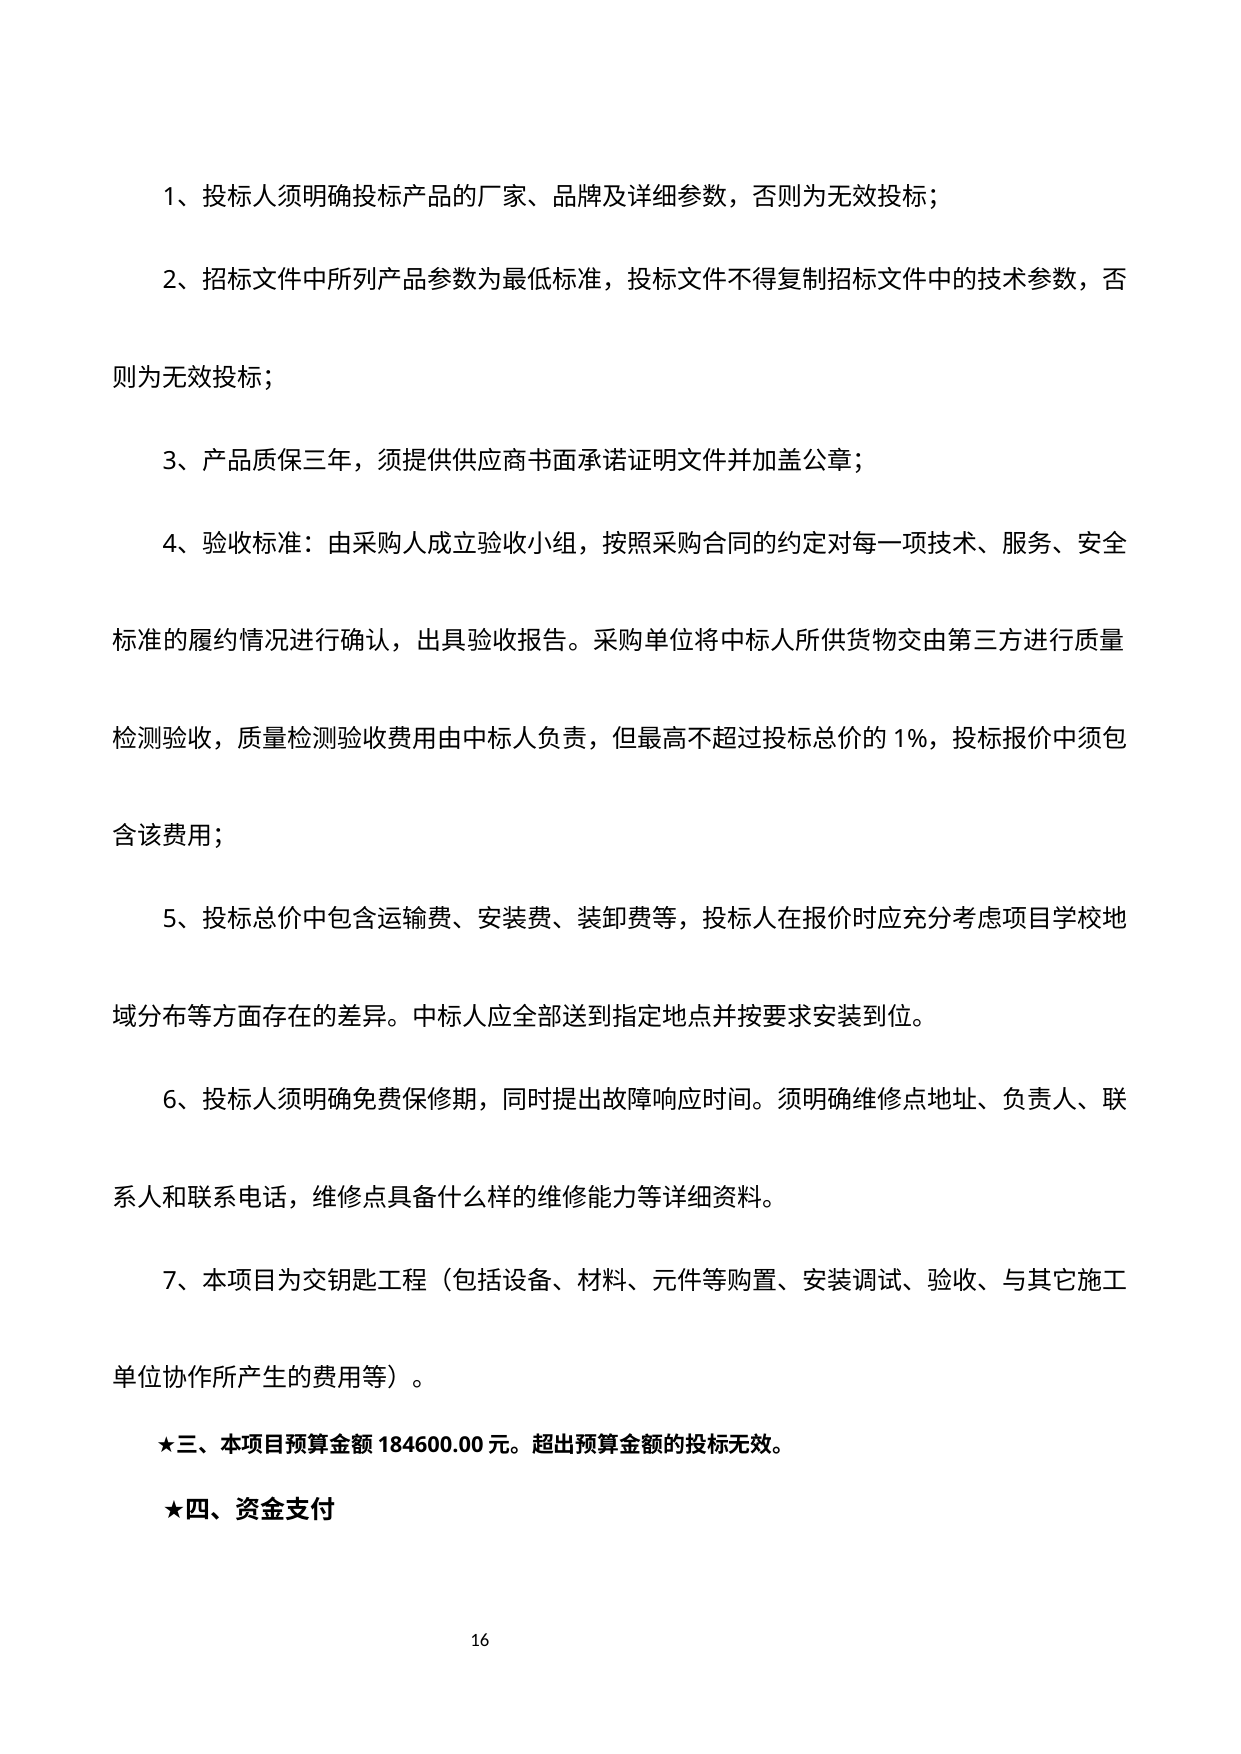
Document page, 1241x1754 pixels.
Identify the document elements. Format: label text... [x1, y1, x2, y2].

text 5、投标总价中包含运输费、安装费、装卸费等，投标人在报价时应充分考虑项目学校地域分布等方面存在的差异。中标人应全部送到指定地点并按要求安装到位。 [112, 884, 1128, 1047]
text 6、投标人须明确免费保修期，同时提出故障响应时间。须明确维修点地址、负责人、联系人和联系电话，维修点具备什么样的维修能力等详细资料。 [112, 1065, 1128, 1228]
text 7、本项目为交钥匙工程（包括设备、材料、元件等购置、安装调试、验收、与其它施工单位协作所产生的费用等）。 [112, 1246, 1128, 1408]
text 3、产品质保三年，须提供供应商书面承诺证明文件并加盖公章； [112, 426, 1128, 491]
text ★三、本项目预算金额184600.00元。超出预算金额的投标无效。 [112, 1426, 1128, 1459]
text ★四、资金支付 [112, 1475, 1128, 1540]
text 2、招标文件中所列产品参数为最低标准，投标文件不得复制招标文件中的技术参数，否则为无效投标； [112, 245, 1128, 408]
text 4、验收标准：由采购人成立验收小组，按照采购合同的约定对每一项技术、服务、安全标准的履约情况进行确认，出具验收报告。采购单位将中标人所供货物交由第三方进行质量检测验收，质量检测验收费用由中标人负责，但最高不超过投标总价的1%，投标报价中须包含该费用； [112, 509, 1128, 866]
text 1、投标人须明确投标产品的厂家、品牌及详细参数，否则为无效投标； [112, 162, 1128, 227]
